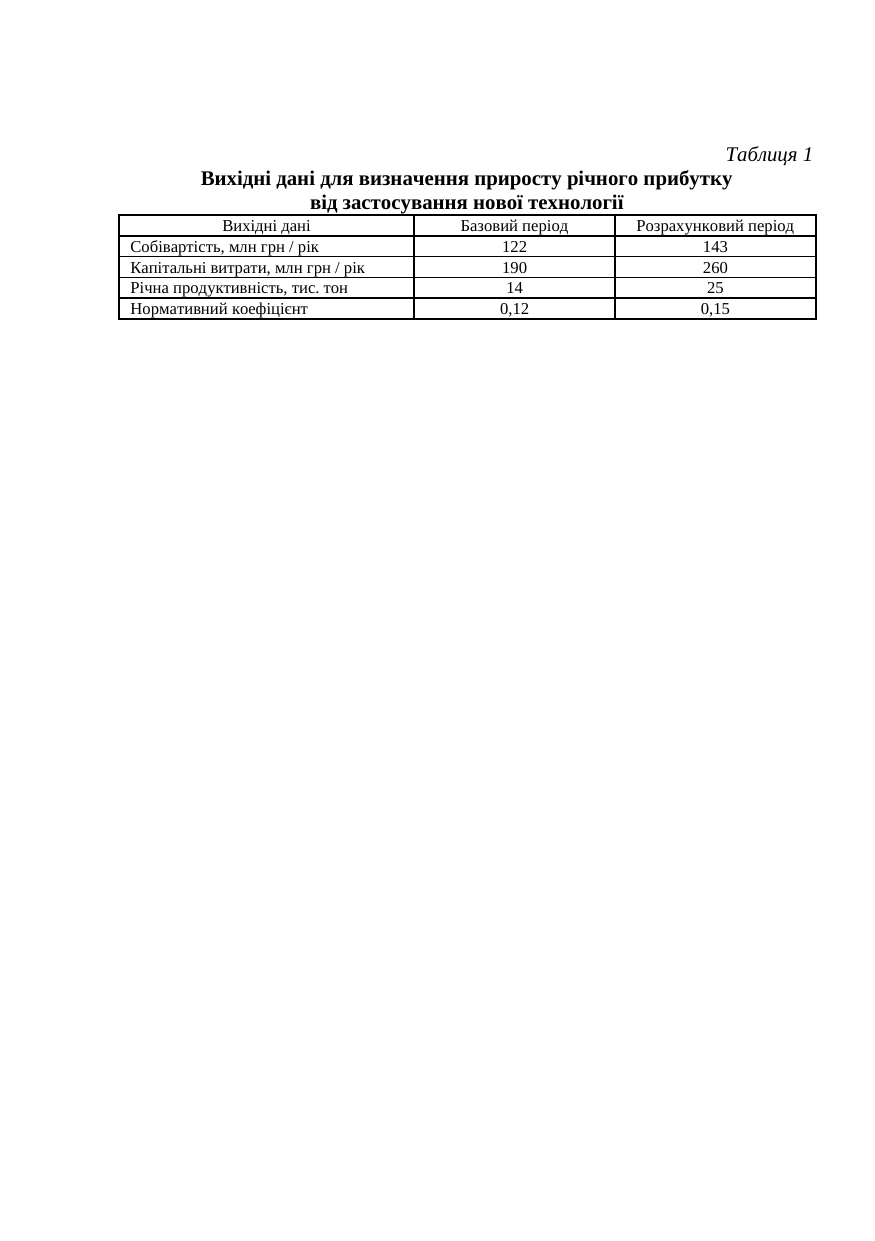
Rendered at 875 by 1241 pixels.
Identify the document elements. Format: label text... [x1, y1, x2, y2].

table_cell 122 [415, 237, 614, 256]
table_header Розрахунковий період [616, 216, 815, 235]
table_cell 260 [616, 257, 815, 277]
text Таблиця 1 [118, 142, 815, 166]
table_cell 0,12 [415, 299, 614, 318]
table_cell 25 [616, 278, 815, 297]
table_cell Нормативний коефіцієнт [120, 299, 413, 318]
table_cell 190 [415, 257, 614, 277]
table_header Базовий період [415, 216, 614, 235]
table_cell 143 [616, 237, 815, 256]
table_cell Річна продуктивність, тис. тон [120, 278, 413, 297]
table_cell 0,15 [616, 299, 815, 318]
table_cell Капітальні витрати, млн грн / рік [120, 257, 413, 277]
table_cell Собівартість, млн грн / рік [120, 237, 413, 256]
table_cell 14 [415, 278, 614, 297]
table_header Вихідні дані [120, 216, 413, 235]
text від застосування нової технології [118, 190, 815, 214]
text Вихідні дані для визначення приросту річного прибутку [118, 166, 815, 190]
